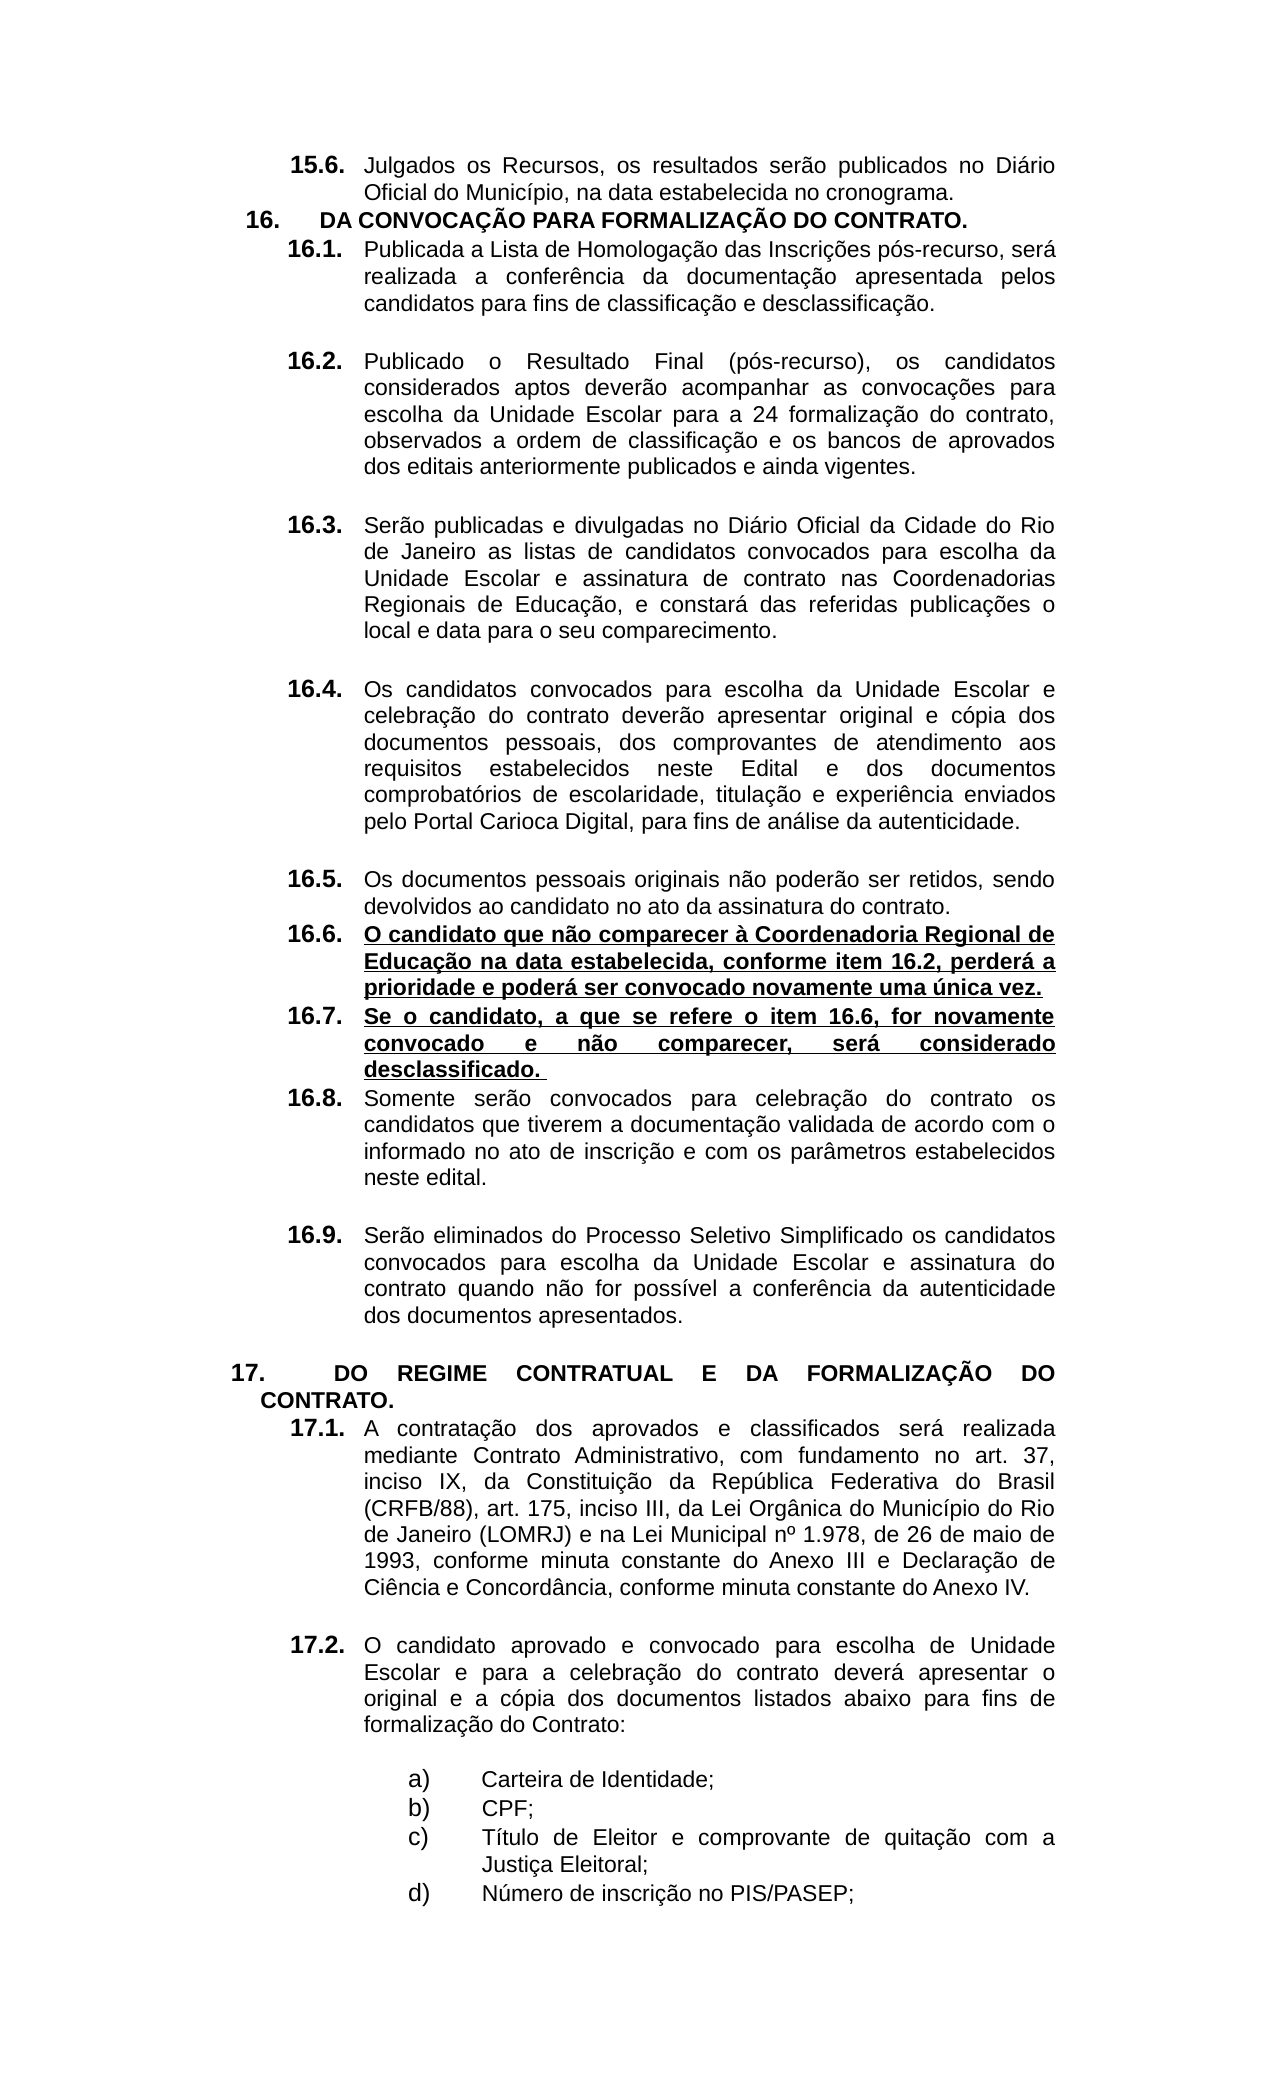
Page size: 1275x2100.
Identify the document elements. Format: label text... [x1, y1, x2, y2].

list Julgados os Recursos, os resultados serão publicados no Diário Oficial do Município, na data estabelecida no cronograma. [290, 150, 1056, 205]
list DO REGIME CONTRATUAL E DA FORMALIZAÇÃO DO CONTRATO. [231, 1358, 1056, 1413]
list Os documentos pessoais originais não poderão ser retidos, sendo devolvidos ao candidato no ato da assinatura do contrato. [287, 864, 1056, 919]
list Os candidatos convocados para escolha da Unidade Escolar e celebração do contrato deverão apresentar original e cópia dos documentos pessoais, dos comprovantes de atendimento aos requisitos estabelecidos neste Edital e dos documentos comprobatórios de escolaridade, titulação e experiência enviados pelo Portal Carioca Digital, para fins de análise da autenticidade. [287, 673, 1056, 834]
list O candidato que não comparecer à Coordenadoria Regional de Educação na data estabelecida, conforme item 16.2, perderá a prioridade e poderá ser convocado novamente uma única vez. [287, 919, 1056, 1001]
list Número de inscrição no PIS/PASEP; [408, 1878, 1056, 1907]
list A contratação dos aprovados e classificados será realizada mediante Contrato Administrativo, com fundamento no art. 37, inciso IX, da Constituição da República Federativa do Brasil (CRFB/88), art. 175, inciso III, da Lei Orgânica do Município do Rio de Janeiro (LOMRJ) e na Lei Municipal nº 1.978, de 26 de maio de 1993, conforme minuta constante do Anexo III e Declaração de Ciência e Concordância, conforme minuta constante do Anexo IV. [290, 1413, 1056, 1600]
list CPF; [408, 1793, 1056, 1822]
list Somente serão convocados para celebração do contrato os candidatos que tiverem a documentação validada de acordo com o informado no ato de inscrição e com os parâmetros estabelecidos neste edital. [287, 1083, 1056, 1190]
list Título de Eleitor e comprovante de quitação com a Justiça Eleitoral; [408, 1822, 1056, 1877]
list Carteira de Identidade; [193, 1764, 1056, 1793]
list Serão publicadas e divulgadas no Diário Oficial da Cidade do Rio de Janeiro as listas de candidatos convocados para escolha da Unidade Escolar e assinatura de contrato nas Coordenadorias Regionais de Educação, e constará das referidas publicações o local e data para o seu comparecimento. [287, 509, 1056, 644]
list Se o candidato, a que se refere o item 16.6, for novamente convocado e não comparecer, será considerado desclassificado. [287, 1001, 1056, 1082]
list O candidato aprovado e convocado para escolha de Unidade Escolar e para a celebração do contrato deverá apresentar o original e a cópia dos documentos listados abaixo para fins de formalização do Contrato: [290, 1630, 1056, 1738]
list Publicada a Lista de Homologação das Inscrições pós-recurso, será realizada a conferência da documentação apresentada pelos candidatos para fins de classificação e desclassificação. [287, 234, 1056, 316]
list Serão eliminados do Processo Seletivo Simplificado os candidatos convocados para escolha da Unidade Escolar e assinatura do contrato quando não for possível a conferência da autenticidade dos documentos apresentados. [287, 1220, 1056, 1328]
list DA CONVOCAÇÃO PARA FORMALIZAÇÃO DO CONTRATO. [245, 205, 1056, 234]
list Publicado o Resultado Final (pós-recurso), os candidatos considerados aptos deverão acompanhar as convocações para escolha da Unidade Escolar para a 24 formalização do contrato, observados a ordem de classificação e os bancos de aprovados dos editais anteriormente publicados e ainda vigentes. [287, 346, 1056, 480]
